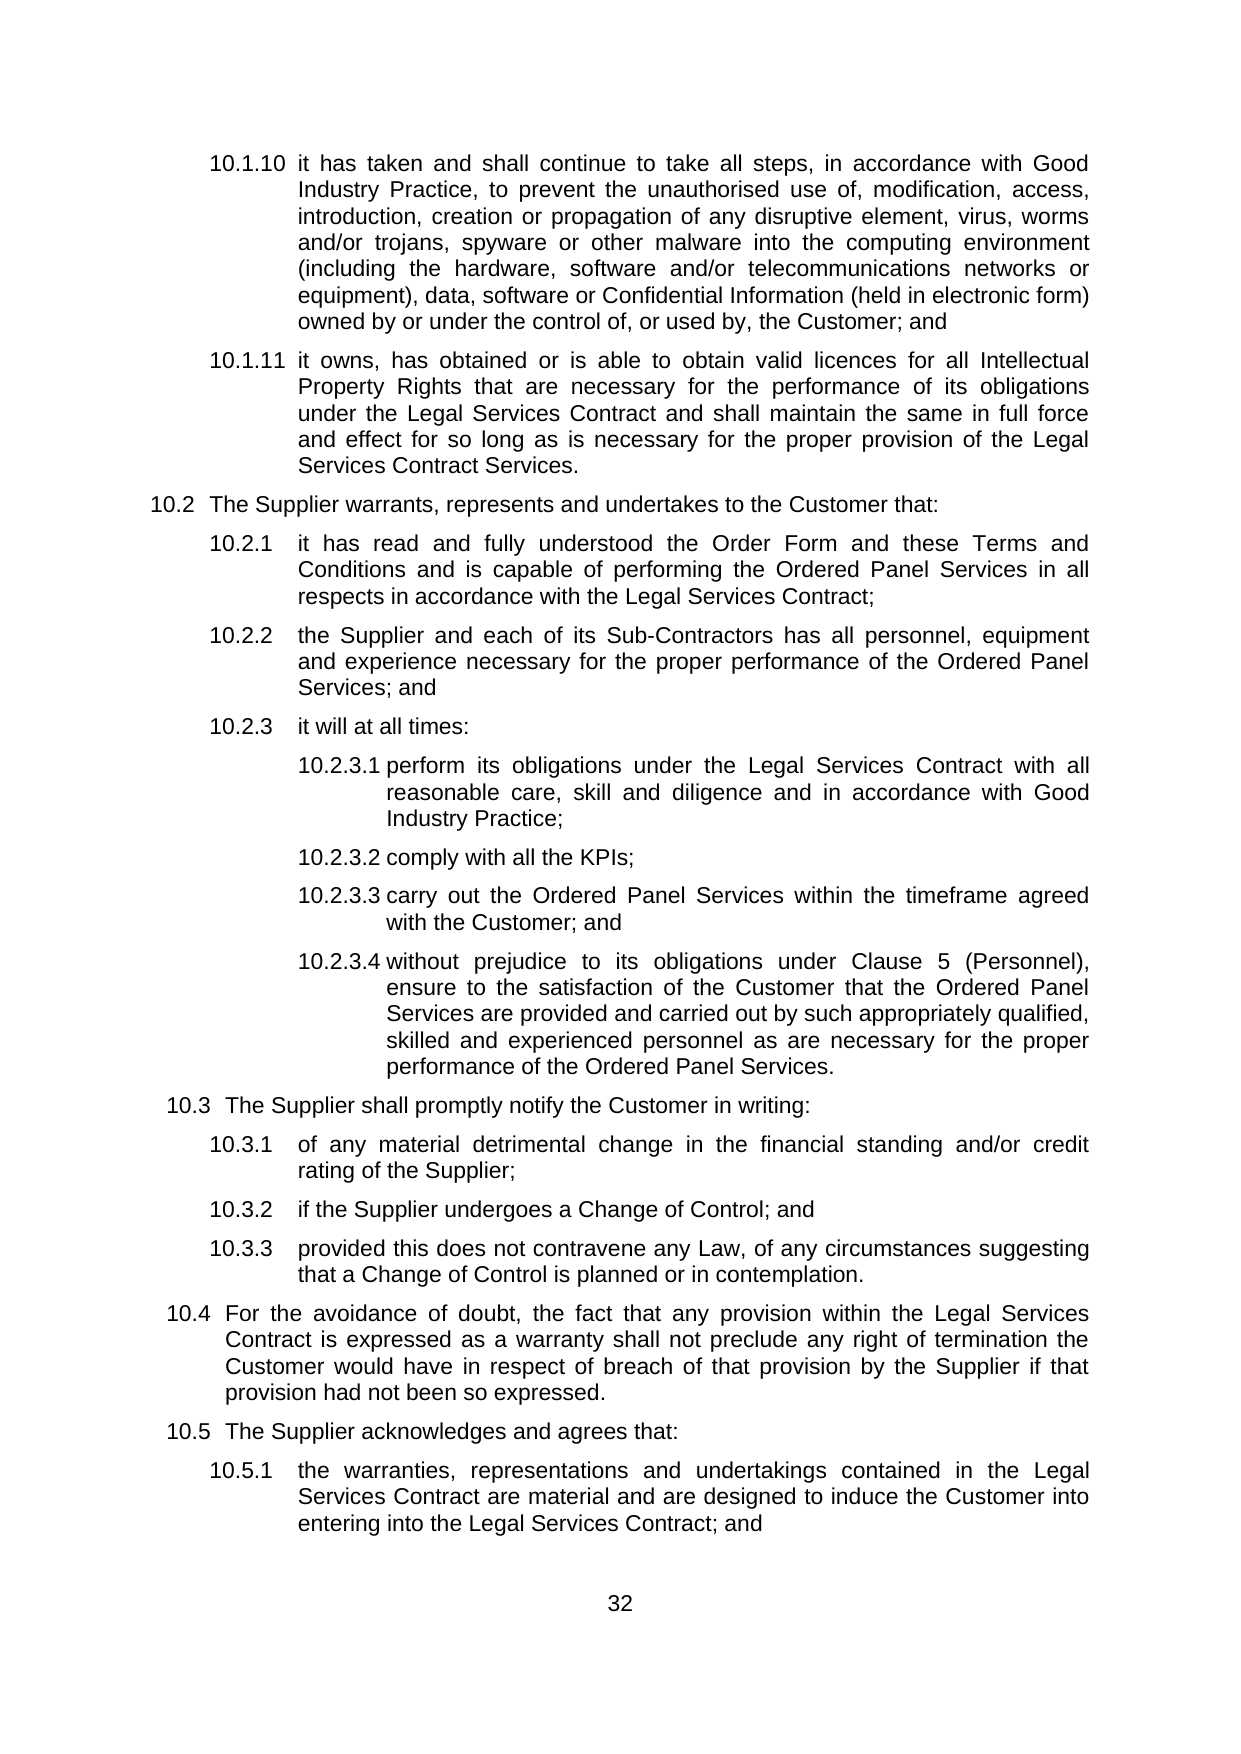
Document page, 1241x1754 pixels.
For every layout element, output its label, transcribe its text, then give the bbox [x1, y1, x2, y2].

subtitle of any material detrimental change in the financial standing and/or credit rating of the Supplier; [209, 1131, 1090, 1183]
subtitle it owns, has obtained or is able to obtain valid licences for all Intellectual Property Rights that are necessary for the performance of its obligations under the Legal Services Contract and shall maintain the same in full force and effect for so long as is necessary for the proper provision of the Legal Services Contract Services. [209, 347, 1090, 479]
subtitle comply with all the KPIs; [298, 844, 1090, 870]
subtitle it will at all times: [209, 713, 1090, 739]
subtitle without prejudice to its obligations under Clause 5 (Personnel), ensure to the satisfaction of the Customer that the Ordered Panel Services are provided and carried out by such appropriately qualified, skilled and experienced personnel as are necessary for the proper performance of the Ordered Panel Services. [298, 948, 1090, 1079]
subtitle if the Supplier undergoes a Change of Control; and [209, 1196, 1090, 1222]
subtitle The Supplier acknowledges and agrees that: [166, 1418, 1090, 1444]
subtitle provided this does not contravene any Law, of any circumstances suggesting that a Change of Control is planned or in contemplation. [209, 1235, 1090, 1288]
subtitle For the avoidance of doubt, the fact that any provision within the Legal Services Contract is expressed as a warranty shall not preclude any right of termination the Customer would have in respect of breach of that provision by the Supplier if that provision had not been so expressed. [166, 1300, 1090, 1406]
subtitle perform its obligations under the Legal Services Contract with all reasonable care, skill and diligence and in accordance with Good Industry Practice; [298, 752, 1090, 831]
subtitle carry out the Ordered Panel Services within the timeframe agreed with the Customer; and [298, 882, 1090, 935]
subtitle the warranties, representations and undertakings contained in the Legal Services Contract are material and are designed to induce the Customer into entering into the Legal Services Contract; and [209, 1457, 1090, 1536]
subtitle it has taken and shall continue to take all steps, in accordance with Good Industry Practice, to prevent the unauthorised use of, modification, access, introduction, creation or propagation of any disruptive element, virus, worms and/or trojans, spyware or other malware into the computing environment (including the hardware, software and/or telecommunications networks or equipment), data, software or Confidential Information (held in electronic form) owned by or under the control of, or used by, the Customer; and [209, 150, 1090, 334]
subtitle The Supplier shall promptly notify the Customer in writing: [166, 1092, 1090, 1118]
subtitle it has read and fully understood the Order Form and these Terms and Conditions and is capable of performing the Ordered Panel Services in all respects in accordance with the Legal Services Contract; [209, 530, 1090, 609]
subtitle The Supplier warrants, represents and undertakes to the Customer that: [150, 491, 1090, 518]
subtitle the Supplier and each of its Sub-Contractors has all personnel, equipment and experience necessary for the proper performance of the Ordered Panel Services; and [209, 622, 1090, 701]
